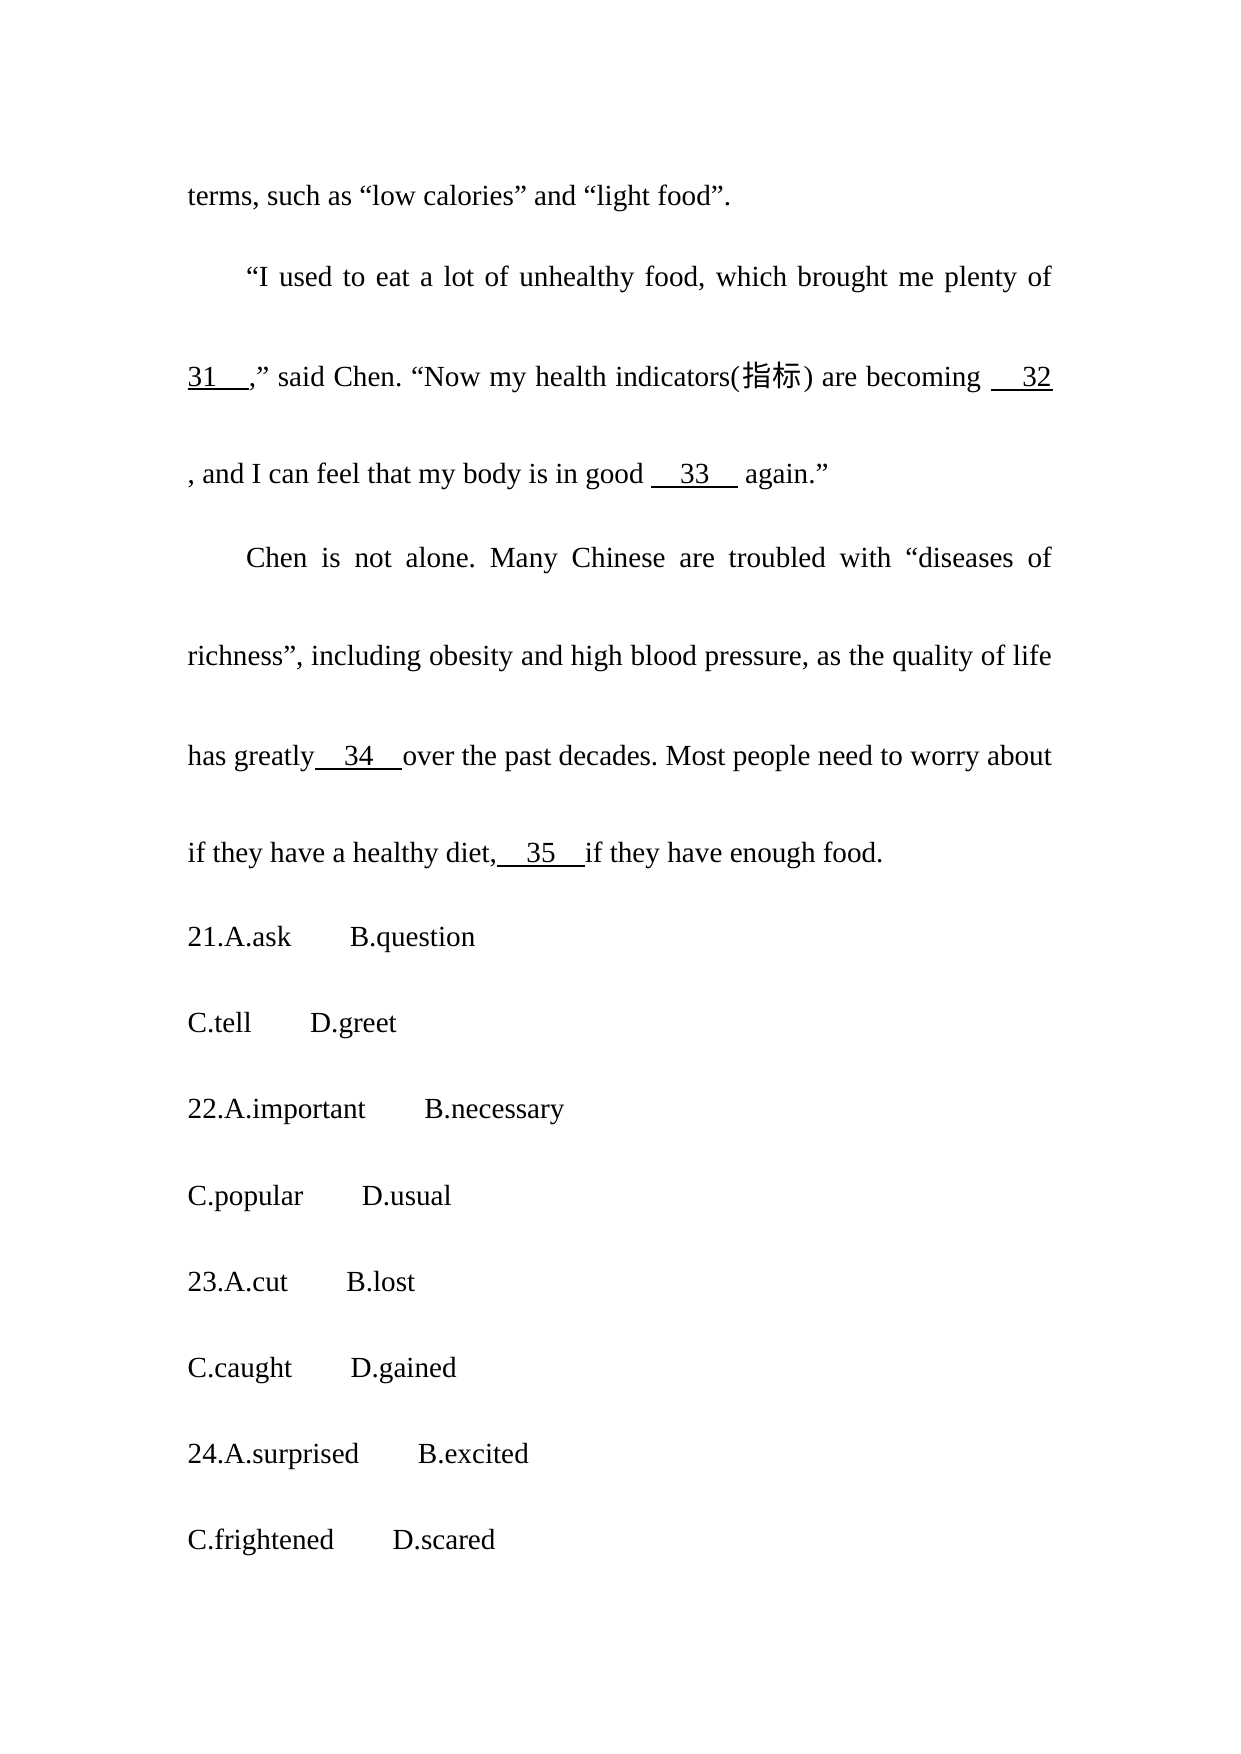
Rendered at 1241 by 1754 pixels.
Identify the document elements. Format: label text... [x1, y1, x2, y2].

text C.caught D.gained [187, 1334, 1053, 1399]
text Chen is not alone. Many Chinese are troubled with “diseases of richness”, including obesity and high blood pressure, as the quality of life has greatly 34 over the past decades. Most people need to worry about if they have a healthy diet, 35 if they have enough food. [187, 525, 1053, 882]
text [187, 162, 1053, 227]
text 21.A.ask B.question [187, 903, 1053, 968]
text 23.A.cut B.lost [187, 1248, 1053, 1313]
text “I used to eat a lot of unhealthy food, which brought me plenty of 31 ,” said Chen. “Now my health indicators(指标) are becoming 32 , and I can feel that my body is in good 33 again.” [187, 244, 1053, 504]
text 24.A.surprised B.excited [187, 1420, 1053, 1485]
text C.tell D.greet [187, 990, 1053, 1055]
text C.popular D.usual [187, 1162, 1053, 1227]
text 22.A.important B.necessary [187, 1076, 1053, 1141]
text C.frightened D.scared [187, 1507, 1053, 1572]
